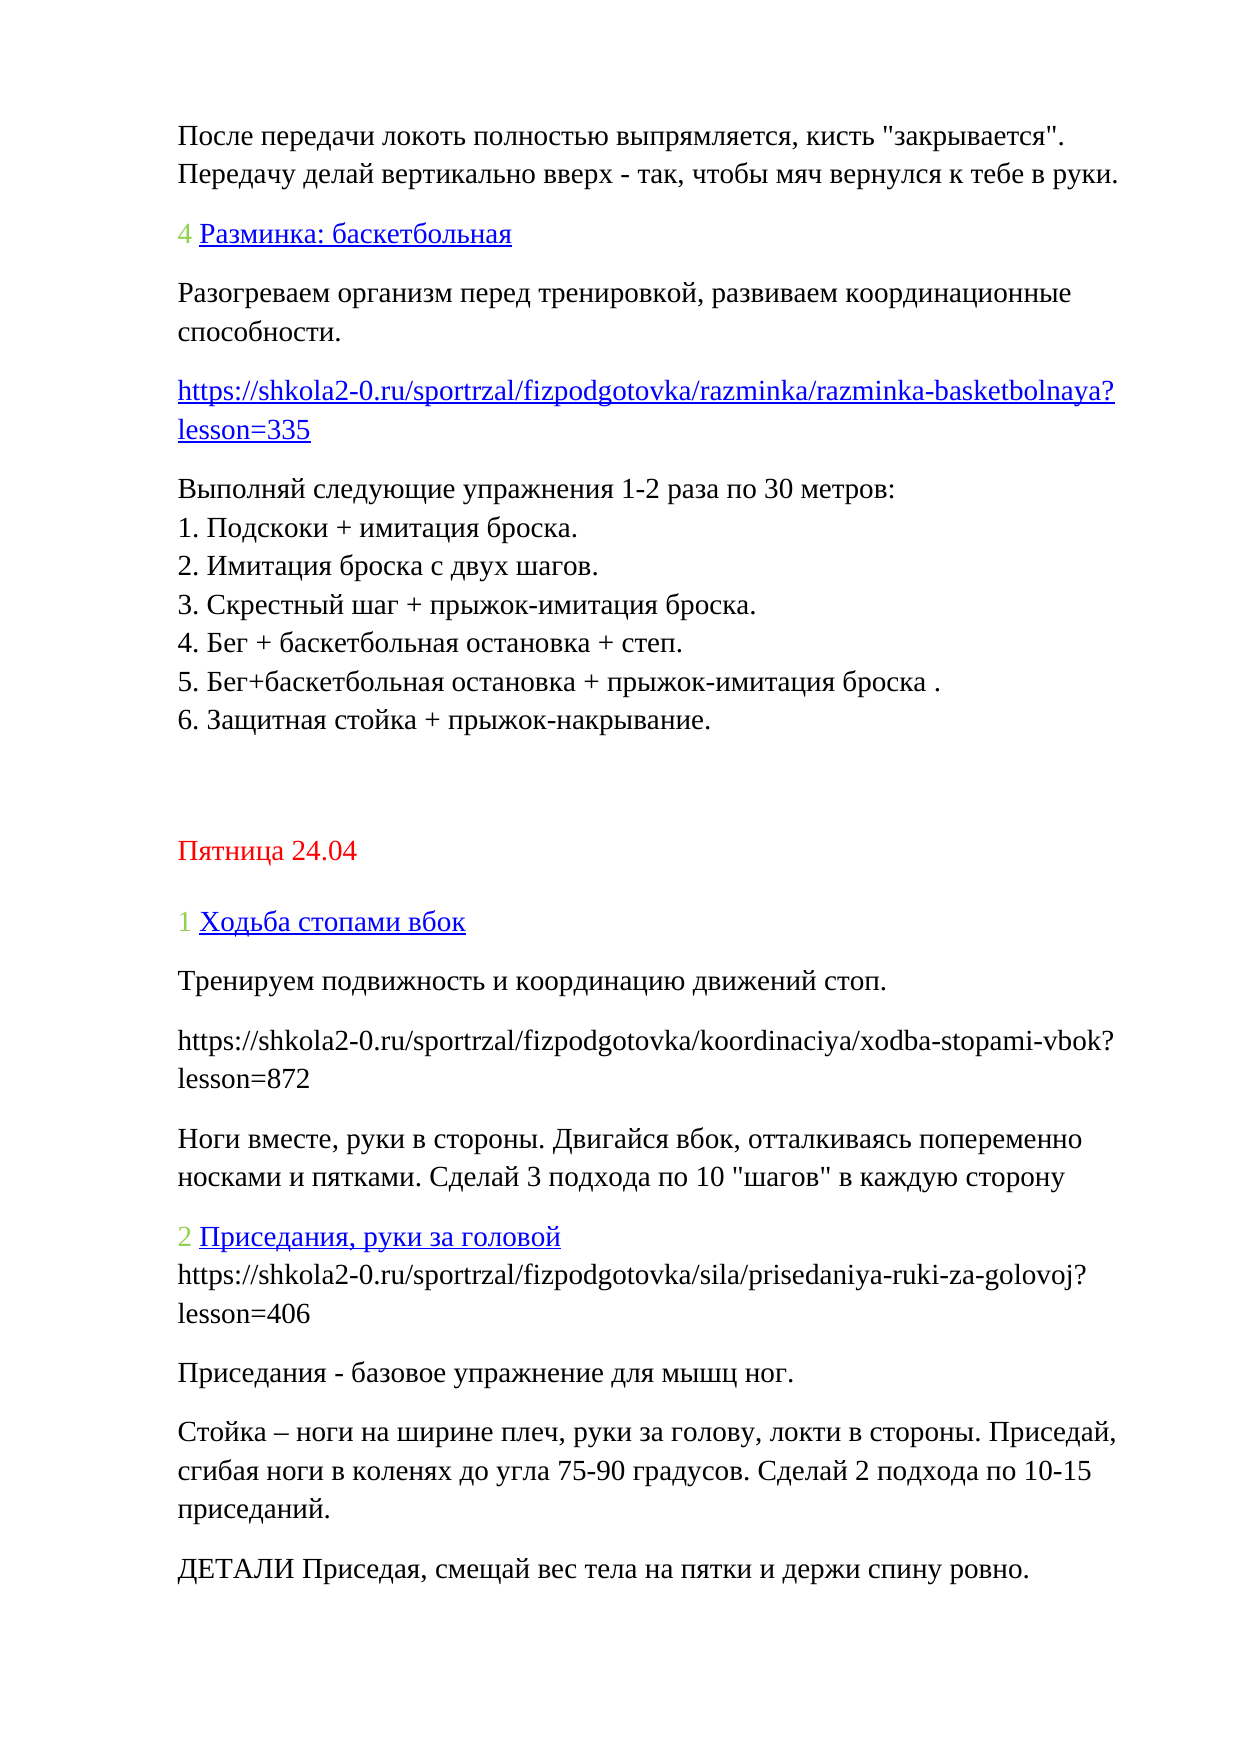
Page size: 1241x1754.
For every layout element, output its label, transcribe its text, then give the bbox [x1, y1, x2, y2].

text Приседания - базовое упражнение для мышц ног. [177, 1355, 1152, 1389]
text Выполняй следующие упражнения 1-2 раза по 30 метров: 1. Подскоки + имитация броска. 2. Имитация броска с двух шагов. 3. Скрестный шаг + прыжок-имитация броска. 4. Бег + баскетбольная остановка + степ. 5. Бег+баскетбольная остановка + прыжок-имитация броска . 6. Защитная стойка + прыжок-накрывание. [177, 471, 1152, 736]
text 1 Ходьба стопами вбок [177, 904, 1152, 938]
text 2 Приседания, руки за головой https://shkola2-0.ru/sportrzal/fizpodgotovka/sila/prisedaniya-ruki-za-golovoj?lesson=406 [177, 1219, 1152, 1329]
text Пятница 24.04 [177, 833, 1152, 867]
text ДЕТАЛИ Приседая, смещай вес тела на пятки и держи спину ровно. [177, 1551, 1152, 1584]
text Разогреваем организм перед тренировкой, развиваем координационные способности. [177, 275, 1152, 347]
text Тренируем подвижность и координацию движений стоп. [177, 963, 1152, 997]
text Ноги вместе, руки в стороны. Двигайся вбок, отталкиваясь попеременно носками и пятками. Сделай 3 подхода по 10 "шагов" в каждую сторону [177, 1121, 1152, 1193]
text После передачи локоть полностью выпрямляется, кисть "закрывается". Передачу делай вертикально вверх - так, чтобы мяч вернулся к тебе в руки. [177, 118, 1152, 190]
text Стойка – ноги на ширине плеч, руки за голову, локти в стороны. Приседай, сгибая ноги в коленях до угла 75-90 градусов. Сделай 2 подхода по 10-15 приседаний. [177, 1414, 1152, 1525]
text https://shkola2-0.ru/sportrzal/fizpodgotovka/koordinaciya/xodba-stopami-vbok?lesson=872 [177, 1023, 1152, 1095]
text https://shkola2-0.ru/sportrzal/fizpodgotovka/razminka/razminka-basketbolnaya?lesson=335 [177, 373, 1152, 445]
text 4 Разминка: баскетбольная [177, 216, 1152, 249]
